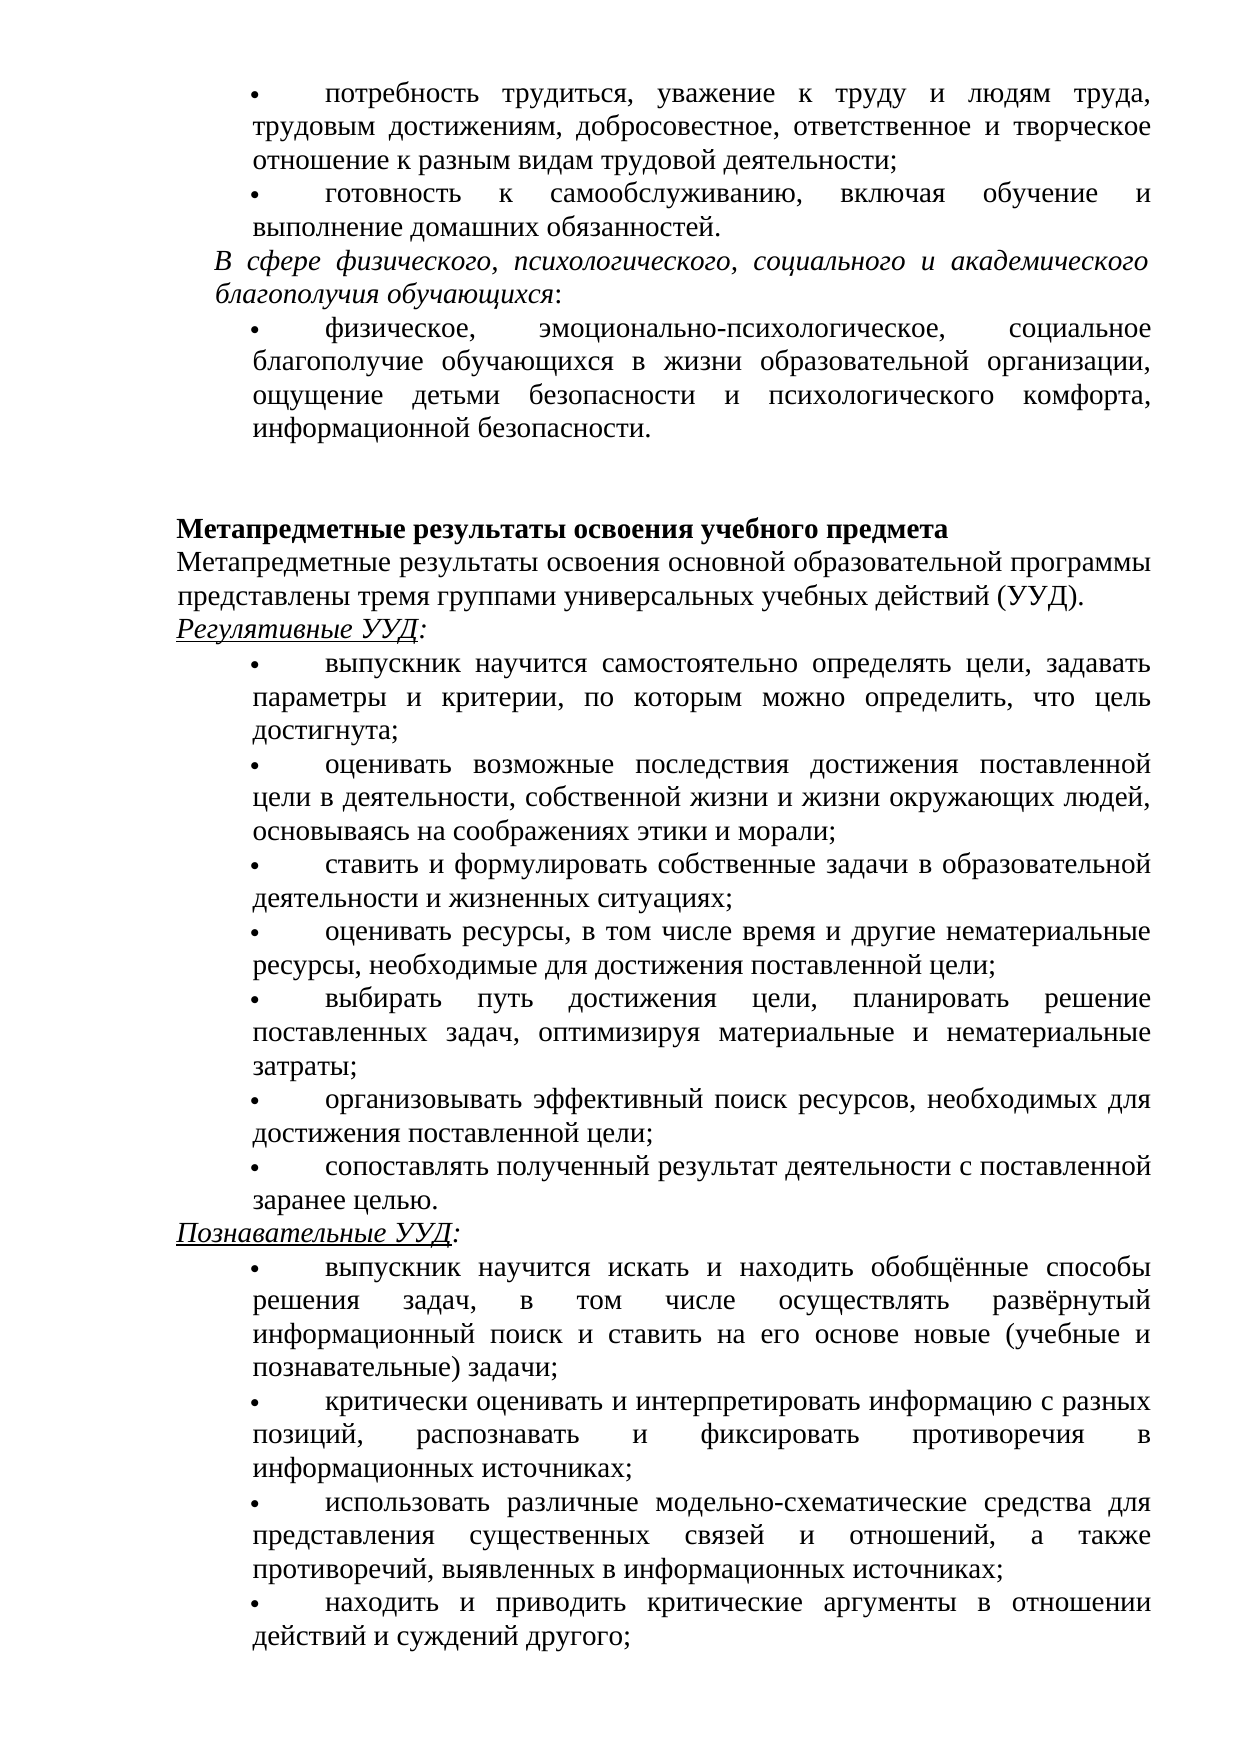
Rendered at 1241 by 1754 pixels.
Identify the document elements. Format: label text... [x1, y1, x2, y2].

text Метапредметные результаты освоения основной образовательной программы представлены тремя группами универсальных учебных действий (УУД). [176, 544, 1152, 612]
list организовывать эффективный поиск ресурсов, необходимых для достижения поставленной цели; [251, 1081, 1152, 1148]
text Регулятивные УУД: [176, 612, 1152, 645]
list готовность к самообслуживанию, включая обучение и выполнение домашних обязанностей. [251, 176, 1152, 243]
list потребность трудиться, уважение к труду и людям труда, трудовым достижениям, добросовестное, ответственное и творческое отношение к разным видам трудовой деятельности; [251, 75, 1152, 176]
list использовать различные модельно-схематические средства для представления существенных связей и отношений, а также противоречий, выявленных в информационных источниках; [251, 1484, 1152, 1584]
list выбирать путь достижения цели, планировать решение поставленных задач, оптимизируя материальные и нематериальные затраты; [251, 981, 1152, 1081]
text Познавательные УУД: [176, 1215, 1152, 1249]
list критически оценивать и интерпретировать информацию с разных позиций, распознавать и фиксировать противоречия в информационных источниках; [251, 1383, 1152, 1484]
list сопоставлять полученный результат деятельности с поставленной заранее целью. [251, 1148, 1152, 1215]
list ставить и формулировать собственные задачи в образовательной деятельности и жизненных ситуациях; [251, 846, 1152, 913]
list выпускник научится самостоятельно определять цели, задавать параметры и критерии, по которым можно определить, что цель достигнута; [251, 645, 1152, 746]
list физическое, эмоционально-психологическое, социальное благополучие обучающихся в жизни образовательной организации, ощущение детьми безопасности и психологического комфорта, информационной безопасности. [251, 310, 1152, 444]
list оценивать ресурсы, в том числе время и другие нематериальные ресурсы, необходимые для достижения поставленной цели; [251, 913, 1152, 981]
list выпускник научится искать и находить обобщённые способы решения задач, в том числе осуществлять развёрнутый информационный поиск и ставить на его основе новые (учебные и познавательные) задачи; [251, 1249, 1152, 1383]
text В сфере физического, психологического, социального и академического благополучия обучающихся: [213, 243, 1152, 310]
list оценивать возможные последствия достижения поставленной цели в деятельности, собственной жизни и жизни окружающих людей, основываясь на соображениях этики и морали; [251, 746, 1152, 846]
list находить и приводить критические аргументы в отношении действий и суждений другого; [251, 1584, 1152, 1651]
text Метапредметные результаты освоения учебного предмета [176, 511, 1152, 544]
